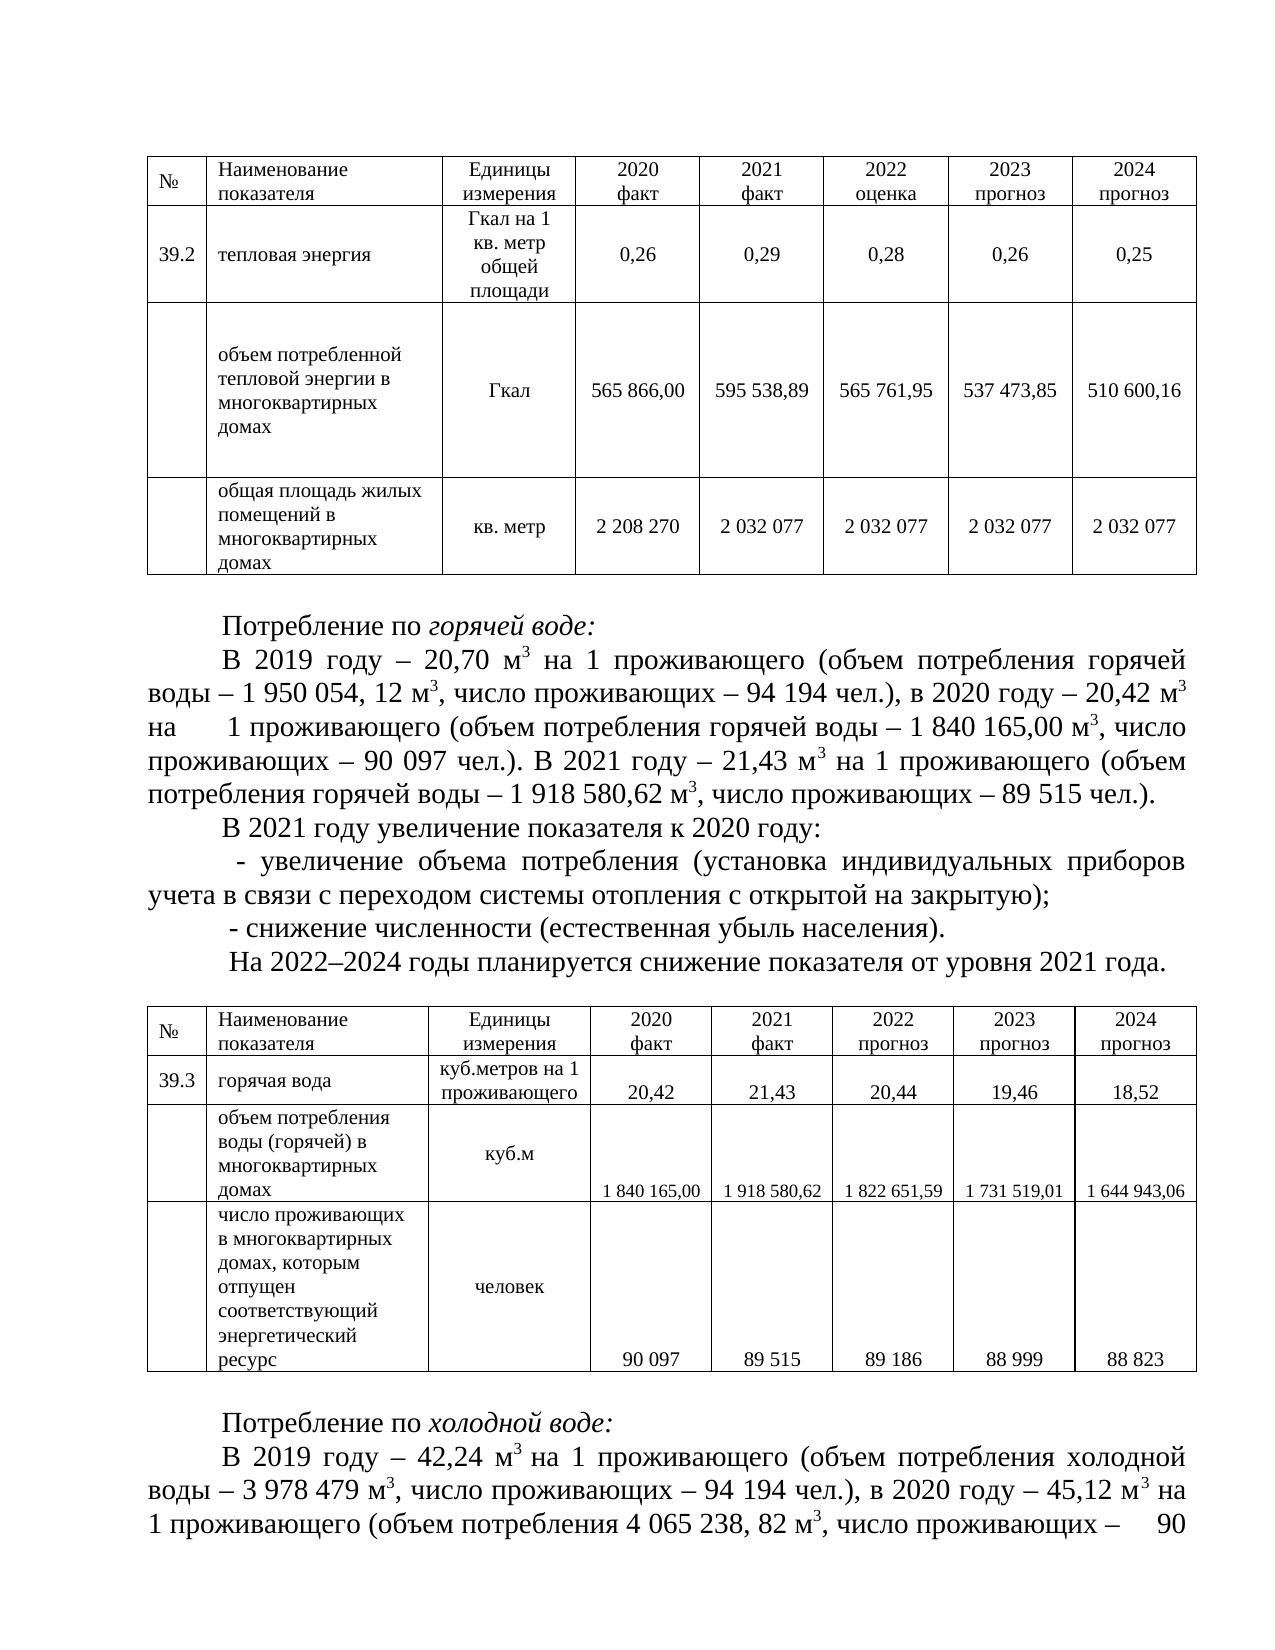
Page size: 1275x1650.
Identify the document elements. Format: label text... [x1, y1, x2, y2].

table_cell Гкал на 1 кв. метр общей площади [443, 206, 575, 302]
text Потребление по холодной воде: [148, 1405, 1186, 1439]
table_header 2024 прогноз [1076, 1007, 1196, 1055]
table_cell 565 866,00 [576, 303, 699, 477]
table_cell 0,26 [576, 206, 699, 302]
table_cell Гкал [443, 303, 575, 477]
table_header Единицы измерения [443, 157, 575, 205]
table_header 2020 факт [576, 157, 699, 205]
table_header 2021 факт [712, 1007, 832, 1055]
table_cell 2 032 077 [949, 478, 1072, 574]
table_cell 1 918 580,62 [712, 1105, 832, 1201]
table_cell 39.3 [148, 1056, 206, 1104]
table_cell 0,26 [949, 206, 1072, 302]
table_cell кв. метр [443, 478, 575, 574]
table_header 2024 прогноз [1073, 157, 1196, 205]
table_cell объем потребления воды (горячей) в многоквартирных домах [207, 1105, 428, 1201]
table_cell [148, 1202, 206, 1371]
table_cell куб.метров на 1 проживающего [429, 1056, 590, 1104]
table_header 2022 оценка [824, 157, 948, 205]
table_cell [148, 1105, 206, 1201]
table_cell горячая вода [207, 1056, 428, 1104]
table_cell [148, 478, 206, 574]
table_cell 0,28 [824, 206, 948, 302]
table_cell 595 538,89 [700, 303, 823, 477]
table_cell 2 032 077 [700, 478, 823, 574]
table_cell 510 600,16 [1073, 303, 1196, 477]
text В 2019 году – 20,70 м3 на 1 проживающего (объем потребления горячей воды – 1 950 054, 12 м3, число проживающих – 94 194 чел.), в 2020 году – 20,42 м3 на 1 проживающего (объем потребления горячей воды – 1 840 165,00 м3, число проживающих – 90 097 чел.). В 2021 году – 21,43 м3 на 1 проживающего (объем потребления горячей воды – 1 918 580,62 м3, число проживающих – 89 515 чел.). [148, 642, 1186, 810]
text В 2021 году увеличение показателя к 2020 году: [148, 810, 1186, 843]
table_cell 0,29 [700, 206, 823, 302]
table_cell 537 473,85 [949, 303, 1072, 477]
text - увеличение объема потребления (установка индивидуальных приборов учета в связи с переходом системы отопления с открытой на закрытую); [148, 843, 1186, 910]
table_cell куб.м [429, 1105, 590, 1201]
table_cell тепловая энергия [207, 206, 442, 302]
table_cell 18,52 [1076, 1056, 1196, 1104]
table_header Наименование показателя [207, 1007, 428, 1055]
table_cell 20,44 [833, 1056, 953, 1104]
table_header 2023 прогноз [954, 1007, 1074, 1055]
table_cell объем потребленной тепловой энергии в многоквартирных домах [207, 303, 442, 477]
table_cell 19,46 [954, 1056, 1074, 1104]
table_cell 0,25 [1073, 206, 1196, 302]
table_header Единицы измерения [429, 1007, 590, 1055]
table_cell 1 822 651,59 [833, 1105, 953, 1201]
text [148, 1439, 1186, 1539]
table_cell 21,43 [712, 1056, 832, 1104]
text На 2022–2024 годы планируется снижение показателя от уровня 2021 года. [148, 944, 1186, 977]
table_header Наименование показателя [207, 157, 442, 205]
table_header 2022 прогноз [833, 1007, 953, 1055]
table_cell 1 731 519,01 [954, 1105, 1074, 1201]
table_cell 20,42 [591, 1056, 711, 1104]
text Потребление по горячей воде: [148, 608, 1186, 642]
table_cell 565 761,95 [824, 303, 948, 477]
table_cell 1 840 165,00 [591, 1105, 711, 1201]
table_cell 39.2 [148, 206, 206, 302]
table_cell 2 032 077 [824, 478, 948, 574]
table_cell 89 515 [712, 1202, 832, 1371]
table_cell 88 823 [1076, 1202, 1196, 1371]
table_cell 88 999 [954, 1202, 1074, 1371]
table_cell 1 644 943,06 [1076, 1105, 1196, 1201]
table_header 2023 прогноз [949, 157, 1072, 205]
table_cell 2 208 270 [576, 478, 699, 574]
table_cell 2 032 077 [1073, 478, 1196, 574]
table_cell 89 186 [833, 1202, 953, 1371]
table_cell [148, 303, 206, 477]
table_cell человек [429, 1202, 590, 1371]
table_header № [148, 157, 206, 205]
text - снижение численности (естественная убыль населения). [148, 910, 1186, 944]
table_header 2020 факт [591, 1007, 711, 1055]
table_cell общая площадь жилых помещений в многоквартирных домах [207, 478, 442, 574]
table_cell 90 097 [591, 1202, 711, 1371]
table_header 2021 факт [700, 157, 823, 205]
table_header № [148, 1007, 206, 1055]
table_cell число проживающих в многоквартирных домах, которым отпущен соответствующий энергетический ресурс [207, 1202, 428, 1371]
